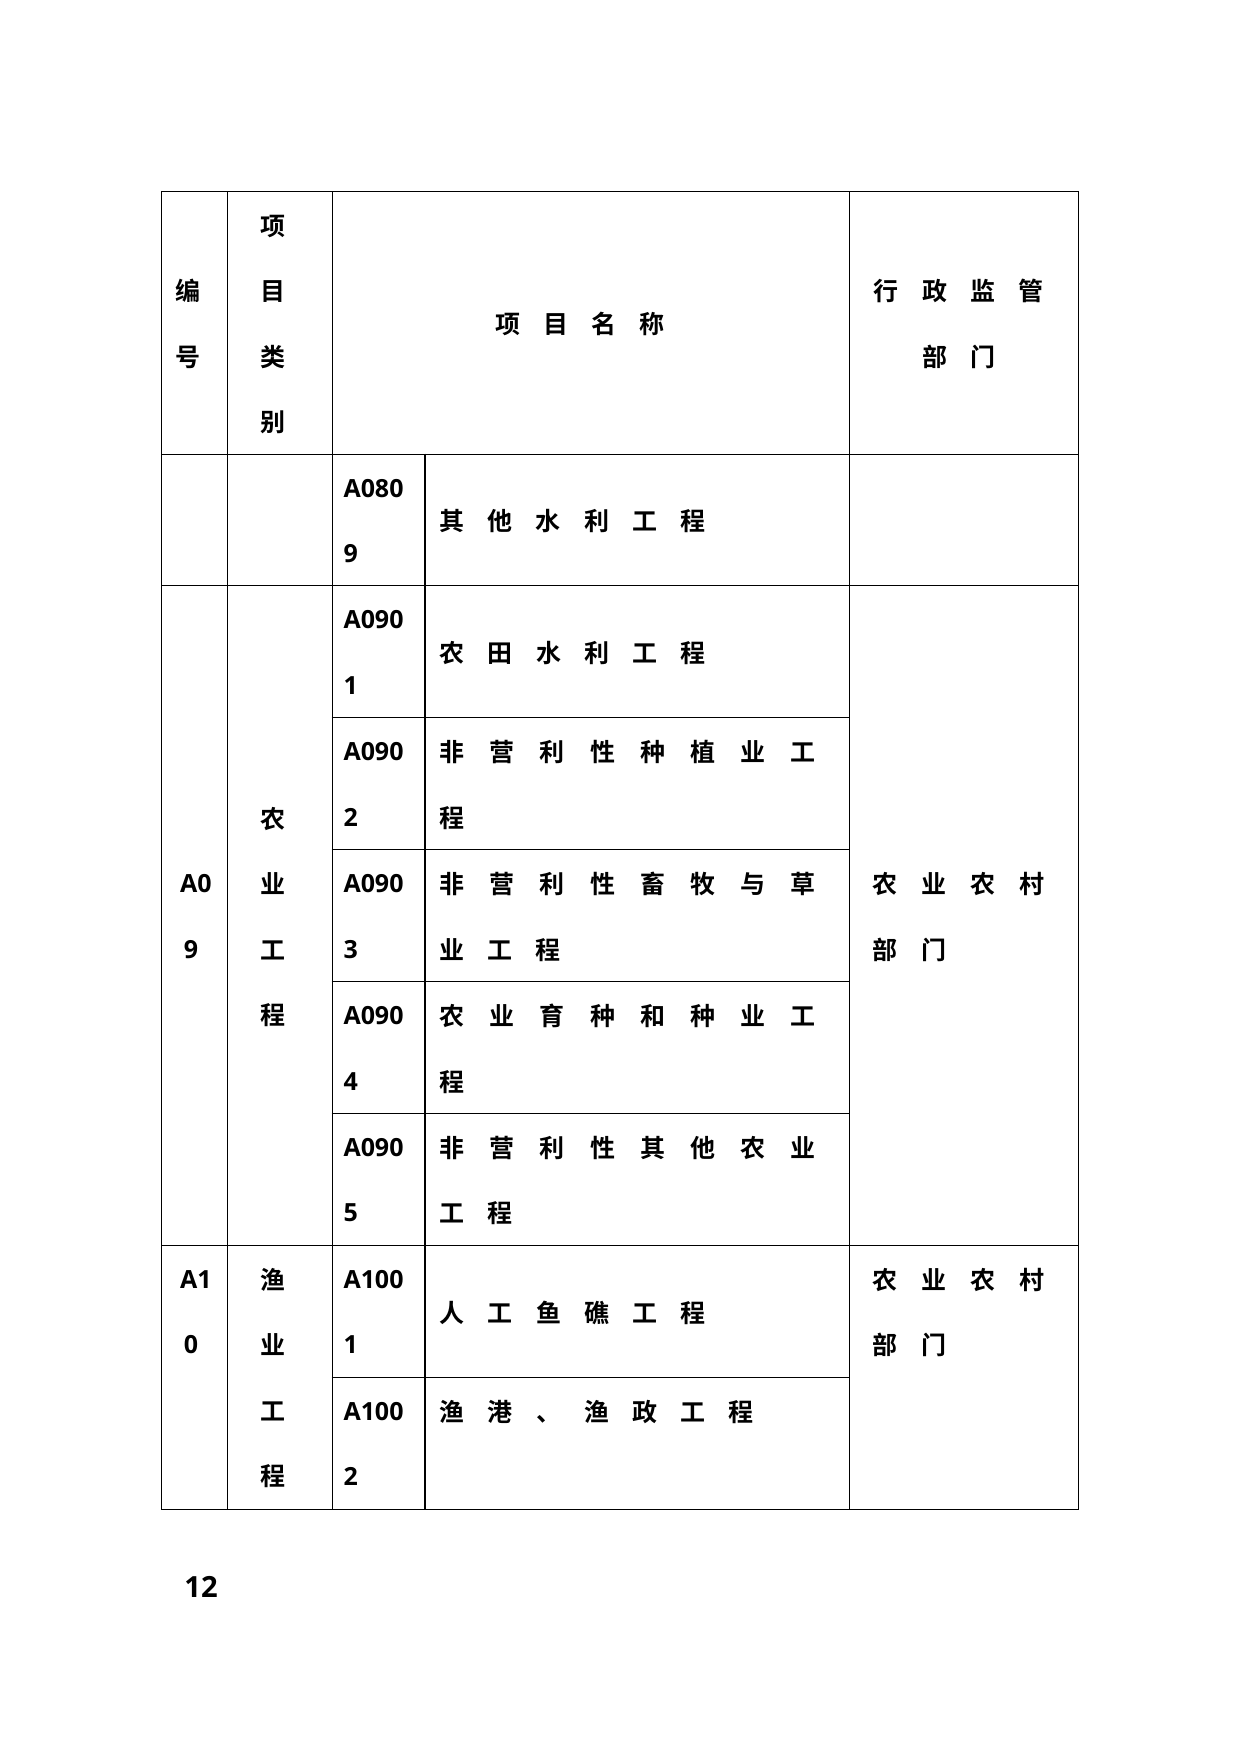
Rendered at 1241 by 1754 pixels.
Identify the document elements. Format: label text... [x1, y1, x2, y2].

table_cell 农业农村部门 [850, 1246, 1078, 1508]
table_header 编号 [162, 192, 227, 453]
table_cell 农业 工程 [228, 586, 332, 1245]
table_cell 非营利性畜牧与草业工程 [426, 850, 849, 981]
table_cell A0902 [333, 718, 424, 849]
table_cell 渔业 工程 [228, 1246, 332, 1508]
table_cell 人工鱼礁工程 [426, 1246, 849, 1377]
table_header 项目 类别 [228, 192, 332, 453]
table_cell 非营利性种植业工程 [426, 718, 849, 849]
table_header 行政监管部门 [850, 192, 1078, 453]
table_cell A0905 [333, 1114, 424, 1245]
table_cell A0904 [333, 982, 424, 1113]
table_cell A1002 [333, 1378, 424, 1508]
table_cell 非营利性其他农业工程 [426, 1114, 849, 1245]
table_cell 农业育种和种业工程 [426, 982, 849, 1113]
table_cell 渔港、渔政工程 [426, 1378, 849, 1508]
table_cell A0903 [333, 850, 424, 981]
table_cell 农田水利工程 [426, 586, 849, 717]
table_cell 农业农村部门 [850, 586, 1078, 1245]
table_cell A09 [162, 586, 227, 1245]
table_cell A10 [162, 1246, 227, 1508]
table_cell A0809 [333, 455, 424, 585]
table_cell 其他水利工程 [426, 455, 849, 585]
table_cell A0901 [333, 586, 424, 717]
table_cell A1001 [333, 1246, 424, 1377]
table_header 项目名称 [333, 192, 849, 453]
